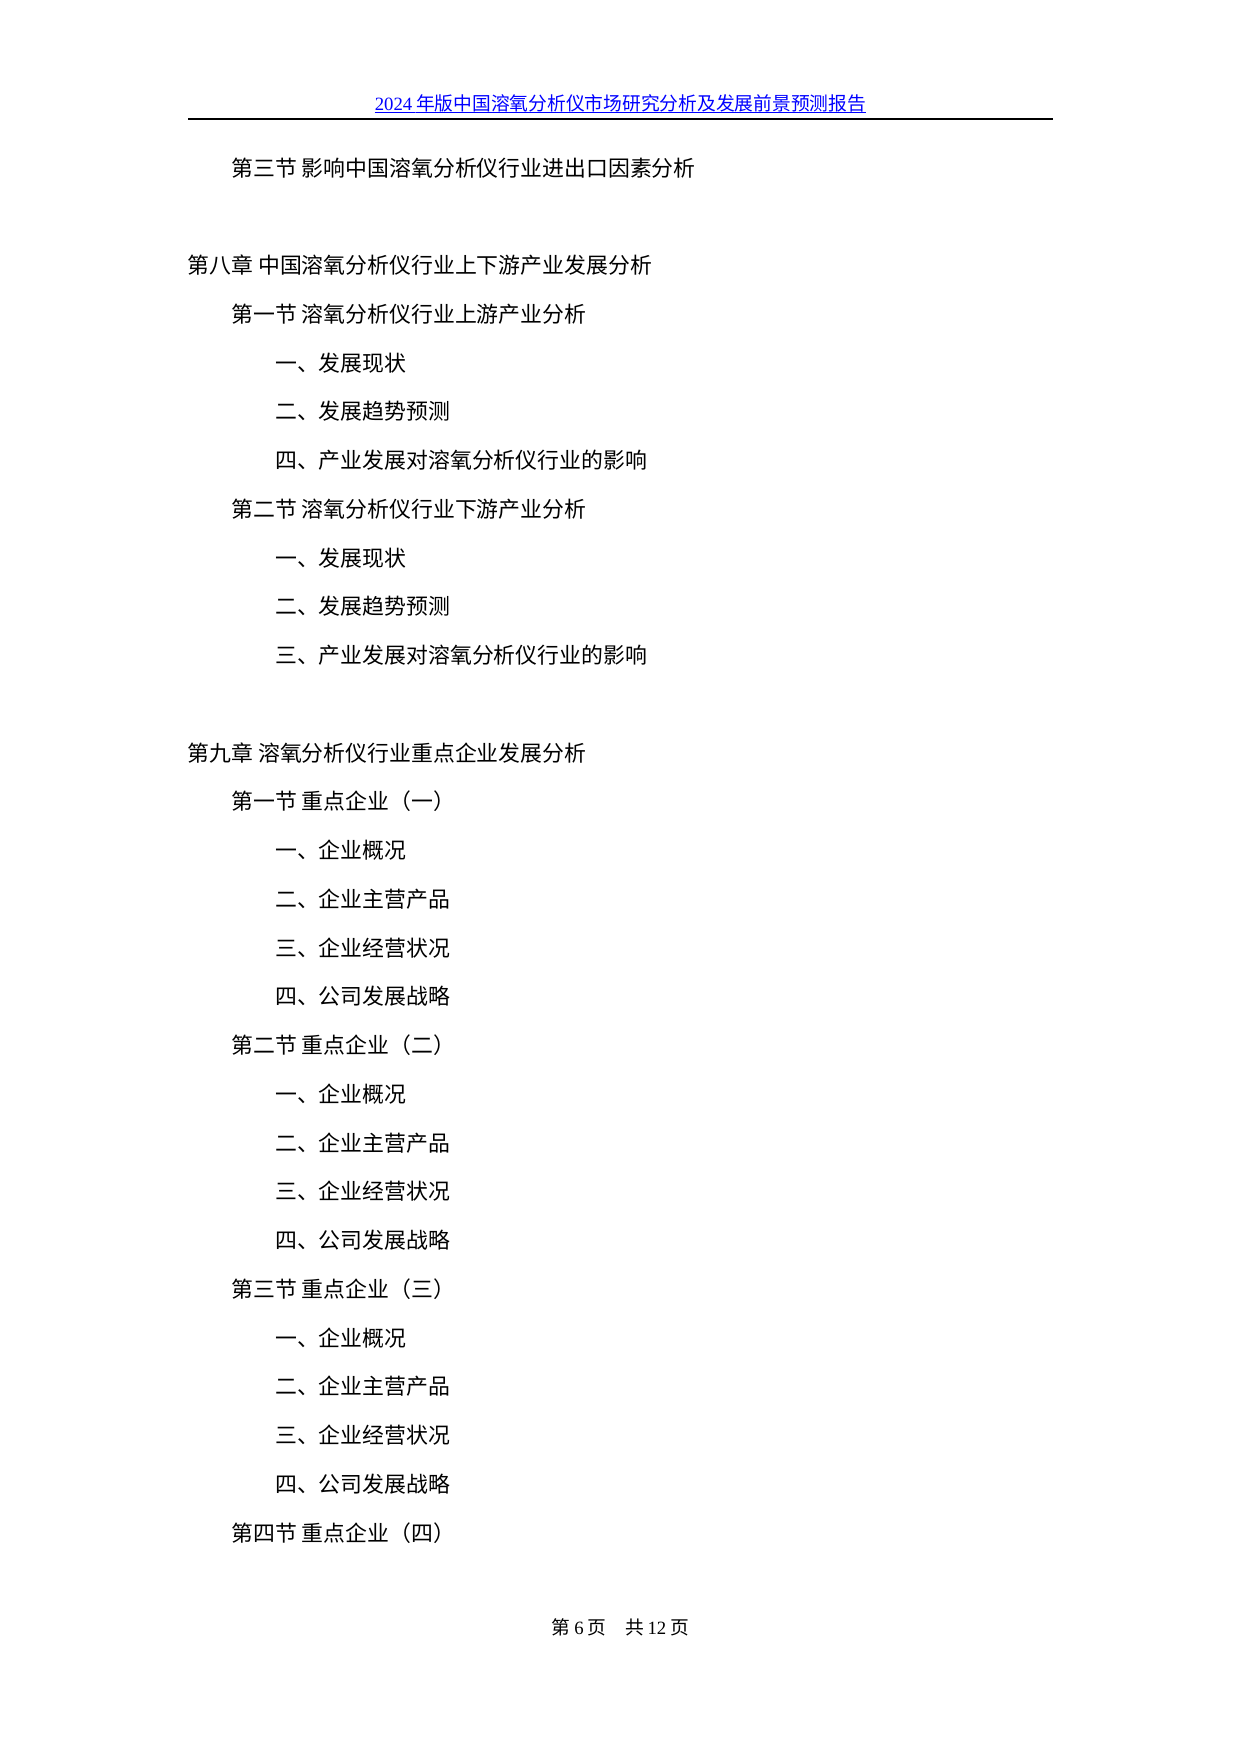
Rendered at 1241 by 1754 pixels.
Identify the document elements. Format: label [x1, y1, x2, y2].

text [187, 150, 1053, 1548]
